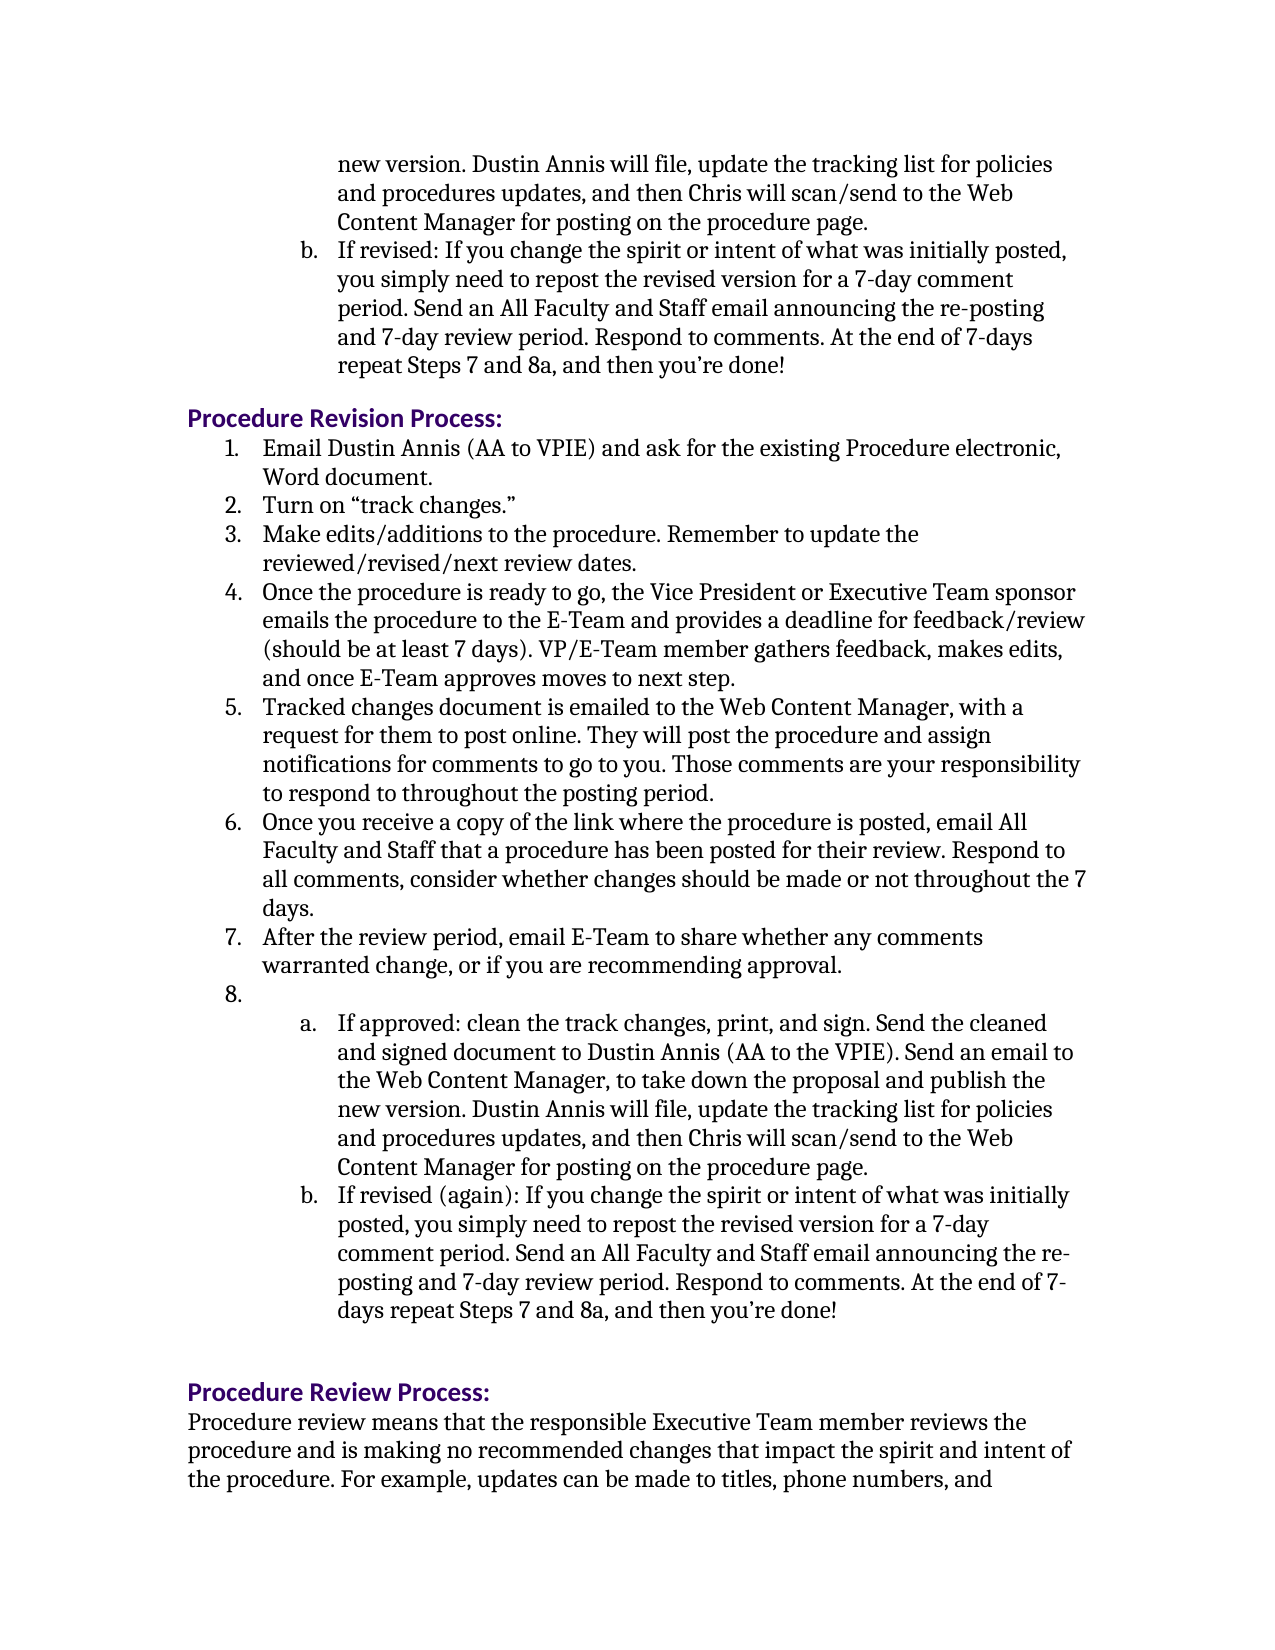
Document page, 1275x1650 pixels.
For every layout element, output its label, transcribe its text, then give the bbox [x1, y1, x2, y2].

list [300, 150, 1087, 236]
list Tracked changes document is emailed to the Web Content Manager, with a request for them to post online. They will post the procedure and assign notifications for comments to go to you. Those comments are your responsibility to respond to throughout the posting period. [225, 693, 1087, 808]
list If revised: If you change the spirit or intent of what was initially posted, you simply need to repost the revised version for a 7-day comment period. Send an All Faculty and Staff email announcing the re-posting and 7-day review period. Respond to comments. At the end of 7-days repeat Steps 7 and 8a, and then you’re done! [300, 236, 1087, 380]
list Once the procedure is ready to go, the Vice President or Executive Team sponsor emails the procedure to the E-Team and provides a deadline for feedback/review (should be at least 7 days). VP/E-Team member gathers feedback, makes edits, and once E-Team approves moves to next step. [225, 578, 1087, 693]
list Turn on “track changes.” [225, 491, 1087, 520]
subtitle Procedure Review Process: [187, 1375, 1087, 1408]
list Make edits/additions to the procedure. Remember to update the reviewed/revised/next review dates. [225, 520, 1087, 578]
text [187, 1408, 1087, 1494]
list Once you receive a copy of the link where the procedure is posted, email All Faculty and Staff that a procedure has been posted for their review. Respond to all comments, consider whether changes should be made or not throughout the 7 days. [225, 808, 1087, 923]
list After the review period, email E-Team to share whether any comments warranted change, or if you are recommending approval. [225, 923, 1087, 980]
subtitle Procedure Revision Process: [187, 401, 1087, 434]
list If revised (again): If you change the spirit or intent of what was initially posted, you simply need to repost the revised version for a 7-day comment period. Send an All Faculty and Staff email announcing the re-posting and 7-day review period. Respond to comments. At the end of 7-days repeat Steps 7 and 8a, and then you’re done! [300, 1181, 1087, 1325]
list Email Dustin Annis (AA to VPIE) and ask for the existing Procedure electronic, Word document. [225, 434, 1087, 491]
